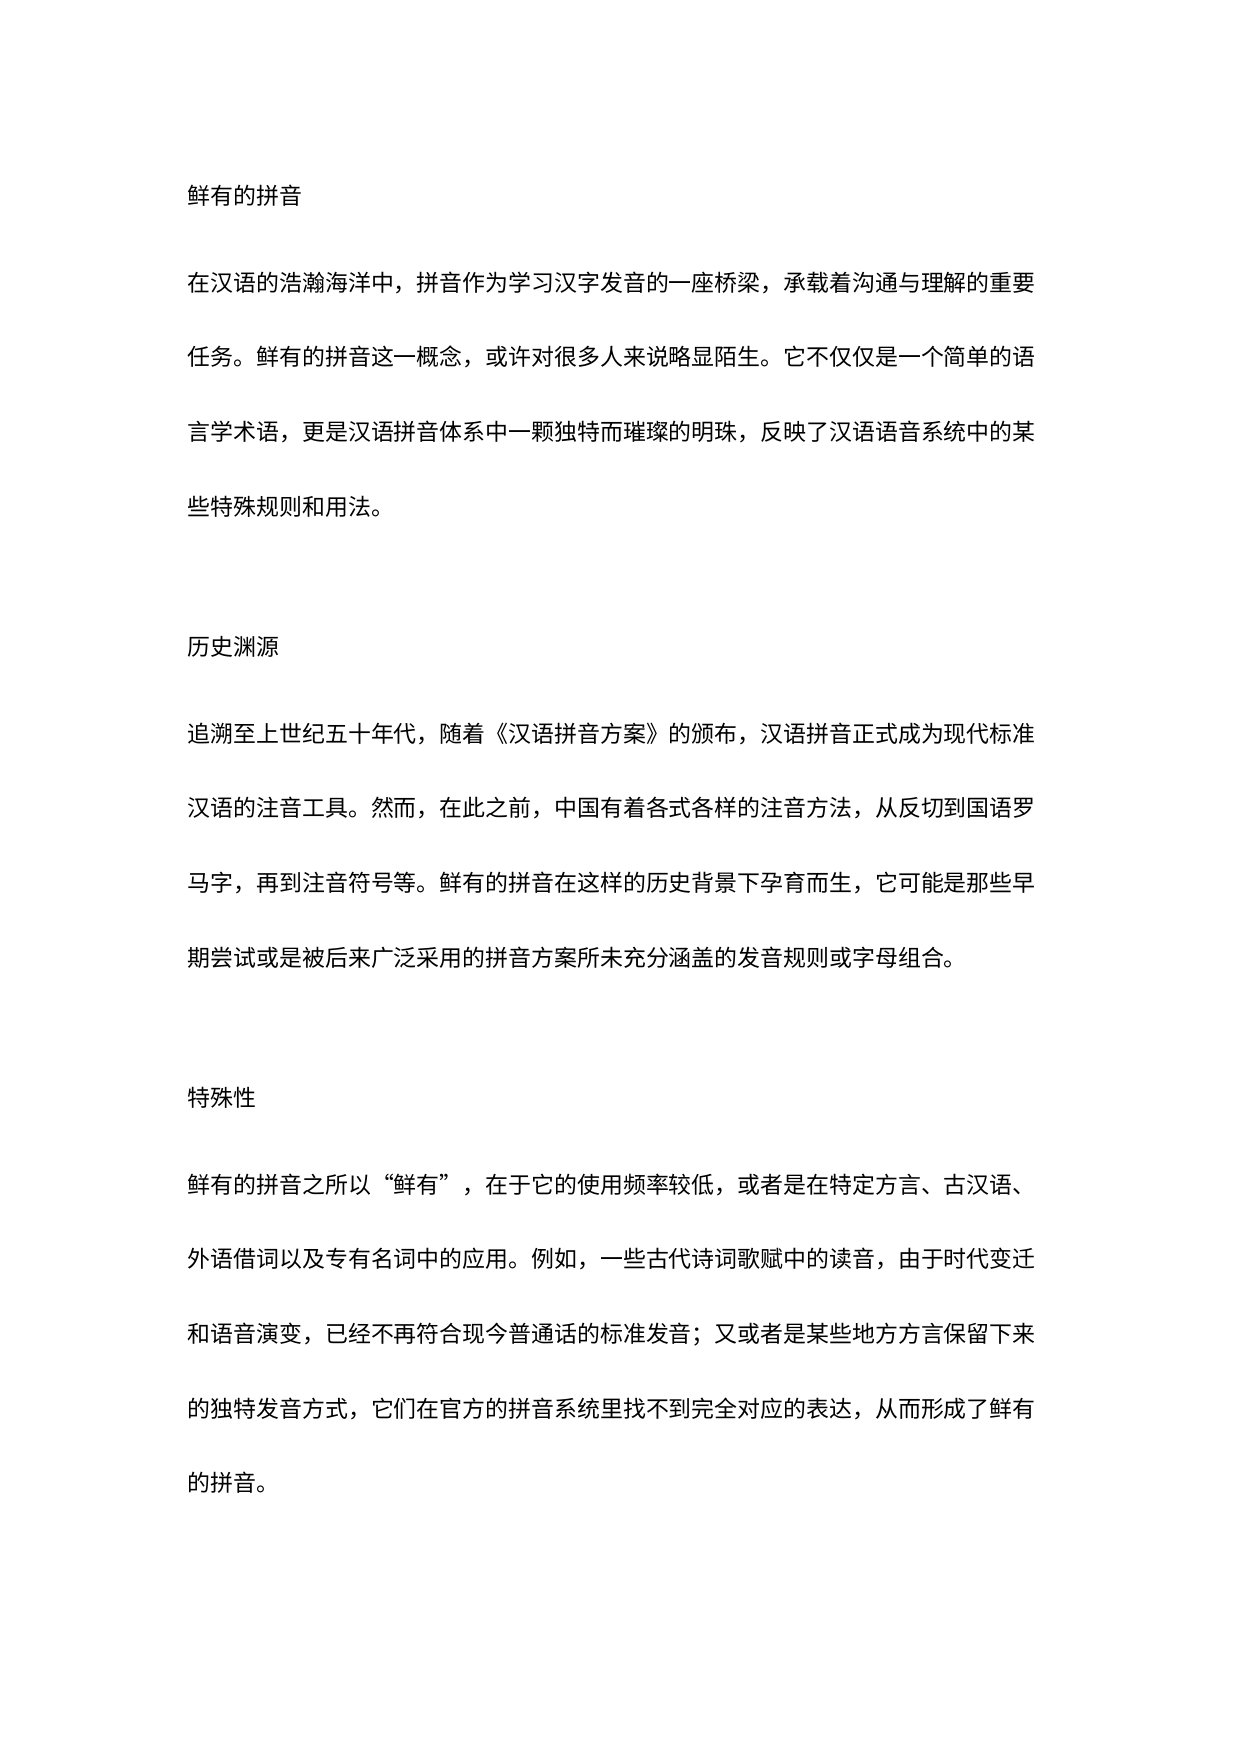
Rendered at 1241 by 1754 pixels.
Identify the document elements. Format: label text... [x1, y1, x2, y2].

text 特殊性 [187, 1064, 1053, 1129]
text 追溯至上世纪五十年代，随着《汉语拼音方案》的颁布，汉语拼音正式成为现代标准汉语的注音工具。然而，在此之前，中国有着各式各样的注音方法，从反切到国语罗马字，再到注音符号等。鲜有的拼音在这样的历史背景下孕育而生，它可能是那些早期尝试或是被后来广泛采用的拼音方案所未充分涵盖的发音规则或字母组合。 [187, 699, 1053, 989]
text 在汉语的浩瀚海洋中，拼音作为学习汉字发音的一座桥梁，承载着沟通与理解的重要任务。鲜有的拼音这一概念，或许对很多人来说略显陌生。它不仅仅是一个简单的语言学术语，更是汉语拼音体系中一颗独特而璀璨的明珠，反映了汉语语音系统中的某些特殊规则和用法。 [187, 248, 1053, 538]
text 历史渊源 [187, 613, 1053, 678]
text 鲜有的拼音之所以“鲜有”，在于它的使用频率较低，或者是在特定方言、古汉语、外语借词以及专有名词中的应用。例如，一些古代诗词歌赋中的读音，由于时代变迁和语音演变，已经不再符合现今普通话的标准发音；又或者是某些地方方言保留下来的独特发音方式，它们在官方的拼音系统里找不到完全对应的表达，从而形成了鲜有的拼音。 [187, 1151, 1053, 1514]
text 鲜有的拼音 [187, 162, 1053, 227]
